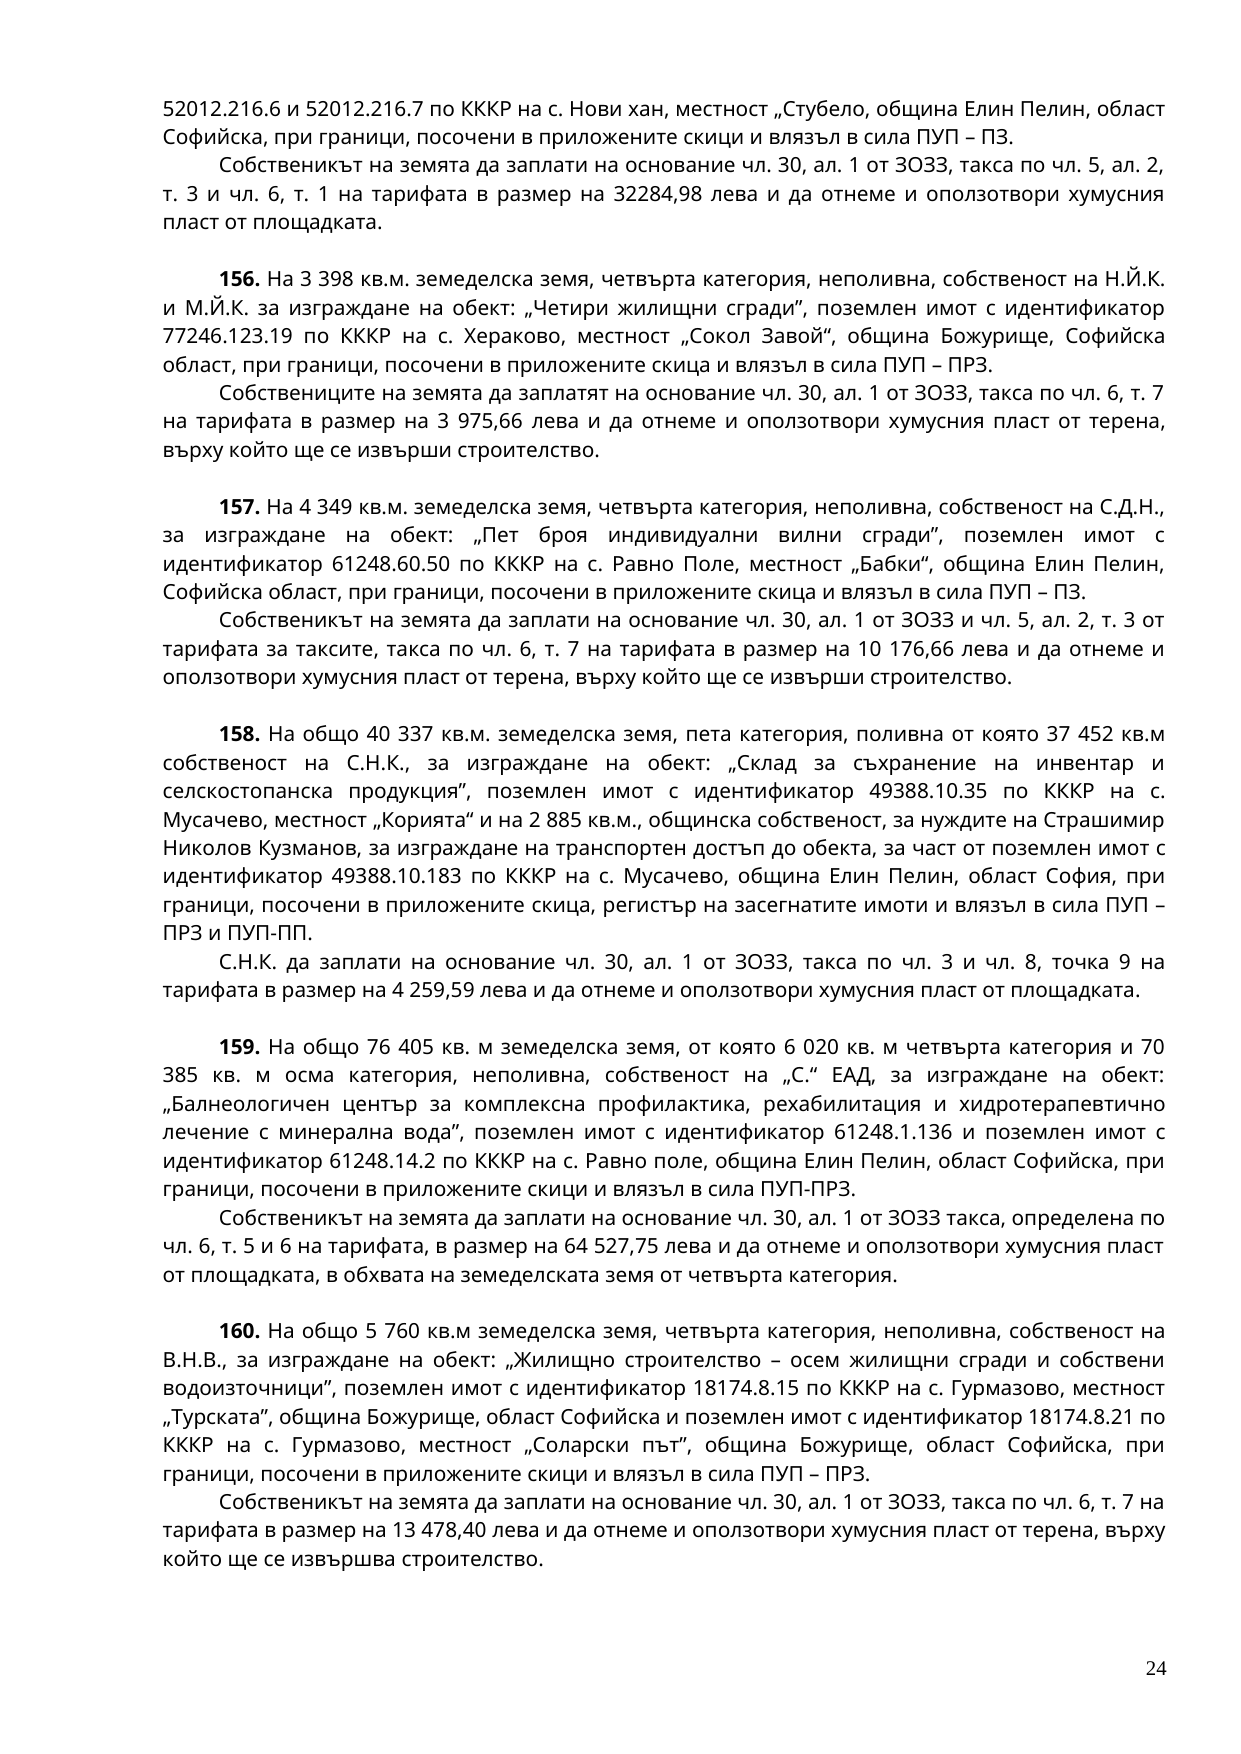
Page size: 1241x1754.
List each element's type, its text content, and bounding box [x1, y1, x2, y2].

text 160. На общо 5 760 кв.м земеделска земя, четвърта категория, неполивна, собственост на В.Н.В., за изграждане на обект: „Жилищно строителство – осем жилищни сгради и собствени водоизточници”, поземлен имот с идентификатор 18174.8.15 по КККР на с. Гурмазово, местност „Турската”, община Божурище, област Софийска и поземлен имот с идентификатор 18174.8.21 по КККР на с. Гурмазово, местност „Соларски път”, община Божурище, област Софийска, при граници, посочени в приложените скици и влязъл в сила ПУП – ПРЗ. [162, 1317, 1167, 1487]
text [162, 94, 1167, 151]
text 159. На общо 76 405 кв. м земеделска земя, от която 6 020 кв. м четвърта категория и 70 385 кв. м осма категория, неполивна, собственост на „С.“ ЕАД, за изграждане на обект: „Балнеологичен център за комплексна профилактика, рехабилитация и хидротерапевтично лечение с минерална вода”, поземлен имот с идентификатор 61248.1.136 и поземлен имот с идентификатор 61248.14.2 по КККР на с. Равно поле, община Елин Пелин, област Софийска, при граници, посочени в приложените скици и влязъл в сила ПУП-ПРЗ. [162, 1032, 1167, 1203]
text Собственикът на земята да заплати на основание чл. 30, ал. 1 от ЗОЗЗ, такса по чл. 6, т. 7 на тарифата в размер на 13 478,40 лева и да отнеме и оползотвори хумусния пласт от терена, върху който ще се извършва строителство. [162, 1487, 1167, 1572]
text Собственикът на земята да заплати на основание чл. 30, ал. 1 от ЗОЗЗ и чл. 5, ал. 2, т. 3 от тарифата за таксите, такса по чл. 6, т. 7 на тарифата в размер на 10 176,66 лева и да отнеме и оползотвори хумусния пласт от терена, върху който ще се извърши строителство. [162, 606, 1167, 691]
text 158. На общо 40 337 кв.м. земеделска земя, пета категория, поливна от която 37 452 кв.м собственост на С.Н.К., за изграждане на обект: „Склад за съхранение на инвентар и селскостопанска продукция”, поземлен имот с идентификатор 49388.10.35 по КККР на с. Мусачево, местност „Корията“ и на 2 885 кв.м., общинска собственост, за нуждите на Страшимир Николов Кузманов, за изграждане на транспортен достъп до обекта, за част от поземлен имот с идентификатор 49388.10.183 по КККР на с. Мусачево, община Елин Пелин, област София, при граници, посочени в приложените скица, регистър на засегнатите имоти и влязъл в сила ПУП – ПРЗ и ПУП-ПП. [162, 719, 1167, 947]
text Собственикът на земята да заплати на основание чл. 30, ал. 1 от ЗОЗЗ такса, определена по чл. 6, т. 5 и 6 на тарифата, в размер на 64 527,75 лева и да отнеме и оползотвори хумусния пласт от площадката, в обхвата на земеделската земя от четвърта категория. [162, 1203, 1167, 1288]
text Собствениците на земята да заплатят на основание чл. 30, ал. 1 от ЗОЗЗ, такса по чл. 6, т. 7 на тарифата в размер на 3 975,66 лева и да отнеме и оползотвори хумусния пласт от терена, върху който ще се извърши строителство. [162, 378, 1167, 463]
text 157. На 4 349 кв.м. земеделска земя, четвърта категория, неполивна, собственост на С.Д.Н., за изграждане на обект: „Пет броя индивидуални вилни сгради”, поземлен имот с идентификатор 61248.60.50 по КККР на с. Равно Поле, местност „Бабки“, община Елин Пелин, Софийска област, при граници, посочени в приложените скица и влязъл в сила ПУП – ПЗ. [162, 492, 1167, 606]
text 156. На 3 398 кв.м. земеделска земя, четвърта категория, неполивна, собственост на Н.Й.К. и М.Й.К. за изграждане на обект: „Четири жилищни сгради”, поземлен имот с идентификатор 77246.123.19 по КККР на с. Хераково, местност „Сокол Завой“, община Божурище, Софийска област, при граници, посочени в приложените скица и влязъл в сила ПУП – ПРЗ. [162, 264, 1167, 378]
text С.Н.К. да заплати на основание чл. 30, ал. 1 от ЗОЗЗ, такса по чл. 3 и чл. 8, точка 9 на тарифата в размер на 4 259,59 лева и да отнеме и оползотвори хумусния пласт от площадката. [162, 947, 1167, 1004]
text Собственикът на земята да заплати на основание чл. 30, ал. 1 от ЗОЗЗ, такса по чл. 5, ал. 2, т. 3 и чл. 6, т. 1 на тарифата в размер на 32284,98 лева и да отнеме и оползотвори хумусния пласт от площадката. [162, 151, 1167, 236]
